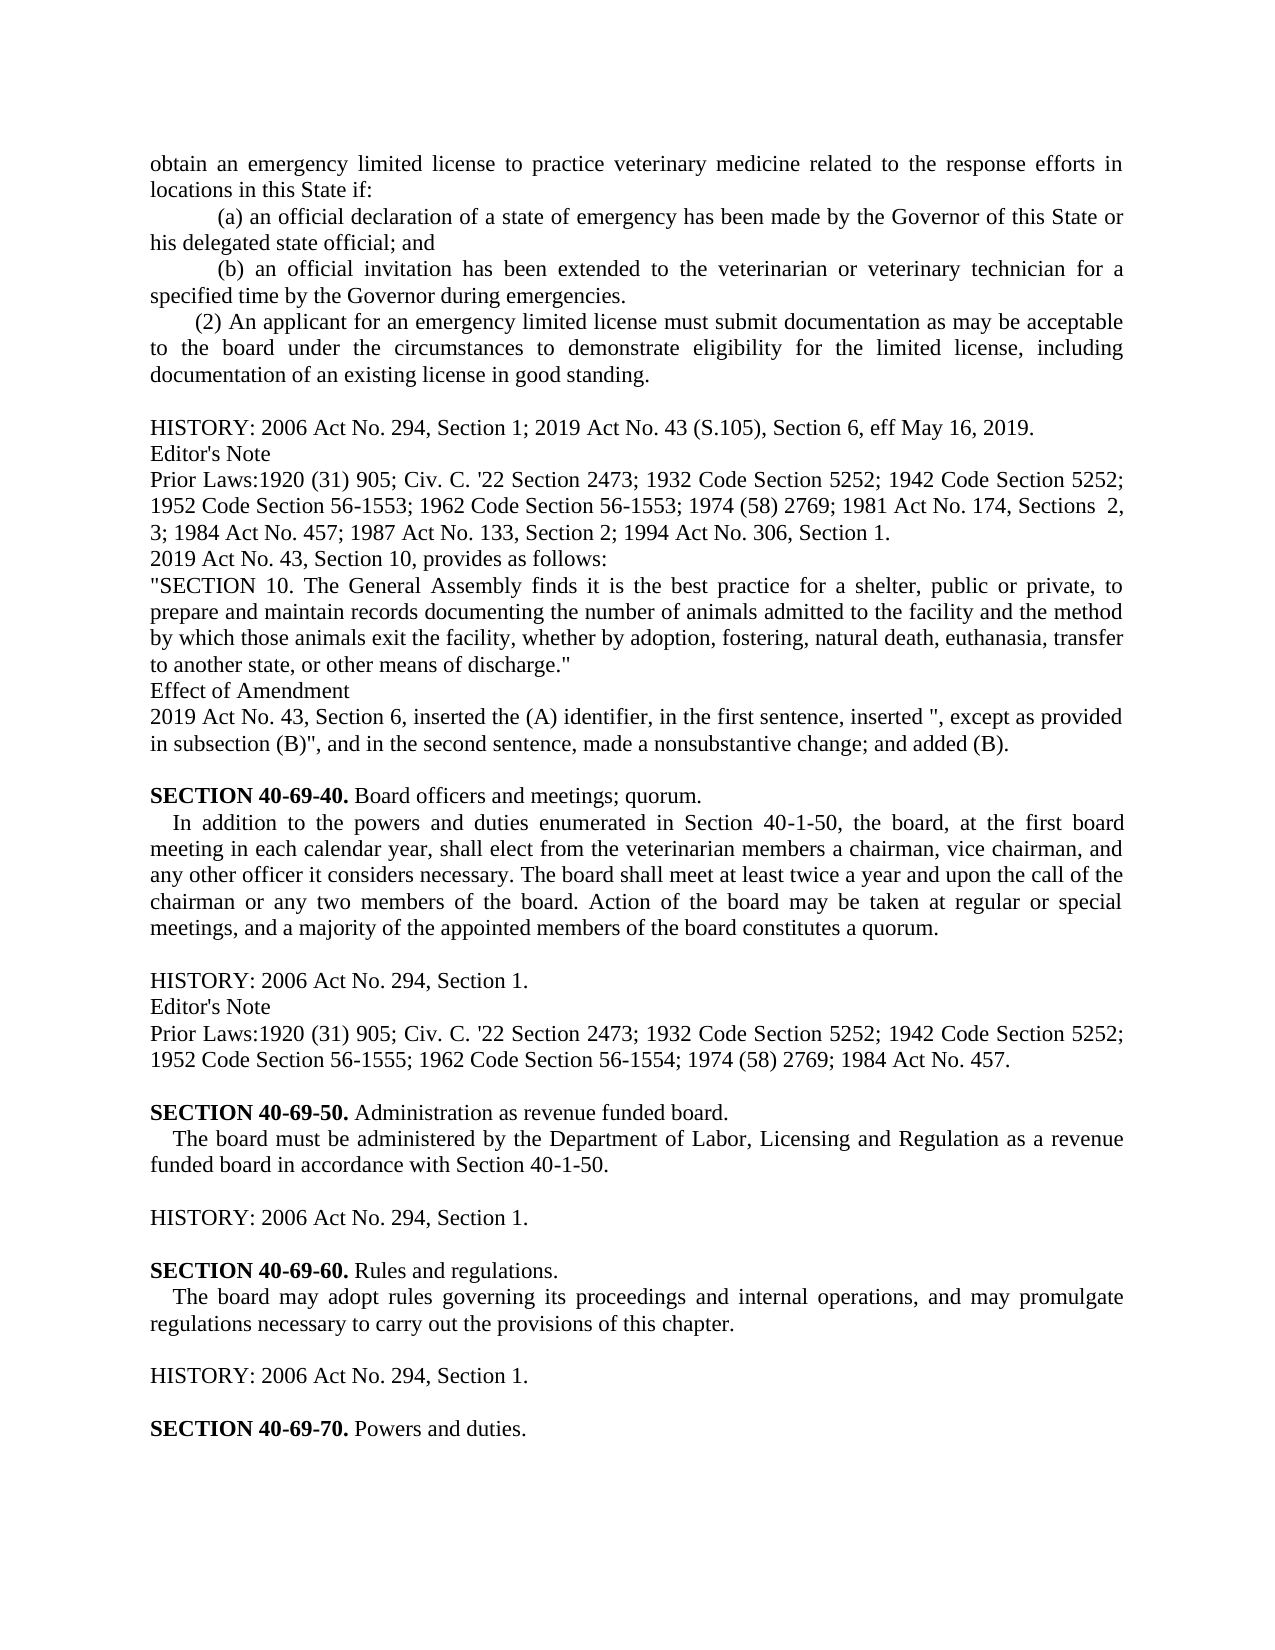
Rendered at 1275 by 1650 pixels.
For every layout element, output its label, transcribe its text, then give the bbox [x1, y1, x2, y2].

text 2019 Act No. 43, Section 6, inserted the (A) identifier, in the first sentence, inserted ", except as provided in subsection (B)", and in the second sentence, made a nonsubstantive change; and added (B). [150, 703, 1125, 756]
text SECTION 40-69-40. Board officers and meetings; quorum. [150, 782, 1125, 809]
text "SECTION 10. The General Assembly finds it is the best practice for a shelter, public or private, to prepare and maintain records documenting the number of animals admitted to the facility and the method by which those animals exit the facility, whether by adoption, fostering, natural death, euthanasia, transfer to another state, or other means of discharge." [150, 572, 1125, 677]
text HISTORY: 2006 Act No. 294, Section 1. [150, 967, 1125, 993]
text HISTORY: 2006 Act No. 294, Section 1; 2019 Act No. 43 (S.105), Section 6, eff May 16, 2019. [150, 413, 1125, 440]
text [150, 150, 1125, 203]
text Effect of Amendment [150, 677, 1125, 703]
text HISTORY: 2006 Act No. 294, Section 1. [150, 1204, 1125, 1231]
text In addition to the powers and duties enumerated in Section 40-1-50, the board, at the first board meeting in each calendar year, shall elect from the veterinarian members a chairman, vice chairman, and any other officer it considers necessary. The board shall meet at least twice a year and upon the call of the chairman or any two members of the board. Action of the board may be taken at regular or special meetings, and a majority of the appointed members of the board constitutes a quorum. [150, 809, 1125, 941]
text Editor's Note [150, 440, 1125, 466]
text (2) An applicant for an emergency limited license must submit documentation as may be acceptable to the board under the circumstances to demonstrate eligibility for the limited license, including documentation of an existing license in good standing. [150, 308, 1125, 387]
text 2019 Act No. 43, Section 10, provides as follows: [150, 545, 1125, 572]
text Editor's Note [150, 993, 1125, 1020]
text (a) an official declaration of a state of emergency has been made by the Governor of this State or his delegated state official; and [150, 203, 1125, 255]
text The board must be administered by the Department of Labor, Licensing and Regulation as a revenue funded board in accordance with Section 40-1-50. [150, 1125, 1125, 1178]
text (b) an official invitation has been extended to the veterinarian or veterinary technician for a specified time by the Governor during emergencies. [150, 255, 1125, 308]
text SECTION 40-69-70. Powers and duties. [150, 1415, 1125, 1441]
text Prior Laws:1920 (31) 905; Civ. C. '22 Section 2473; 1932 Code Section 5252; 1942 Code Section 5252; 1952 Code Section 56-1555; 1962 Code Section 56-1554; 1974 (58) 2769; 1984 Act No. 457. [150, 1020, 1125, 1072]
text Prior Laws:1920 (31) 905; Civ. C. '22 Section 2473; 1932 Code Section 5252; 1942 Code Section 5252; 1952 Code Section 56-1553; 1962 Code Section 56-1553; 1974 (58) 2769; 1981 Act No. 174, Sections 2, 3; 1984 Act No. 457; 1987 Act No. 133, Section 2; 1994 Act No. 306, Section 1. [150, 466, 1125, 545]
text SECTION 40-69-60. Rules and regulations. [150, 1257, 1125, 1283]
text SECTION 40-69-50. Administration as revenue funded board. [150, 1099, 1125, 1125]
text The board may adopt rules governing its proceedings and internal operations, and may promulgate regulations necessary to carry out the provisions of this chapter. [150, 1283, 1125, 1336]
text HISTORY: 2006 Act No. 294, Section 1. [150, 1362, 1125, 1389]
